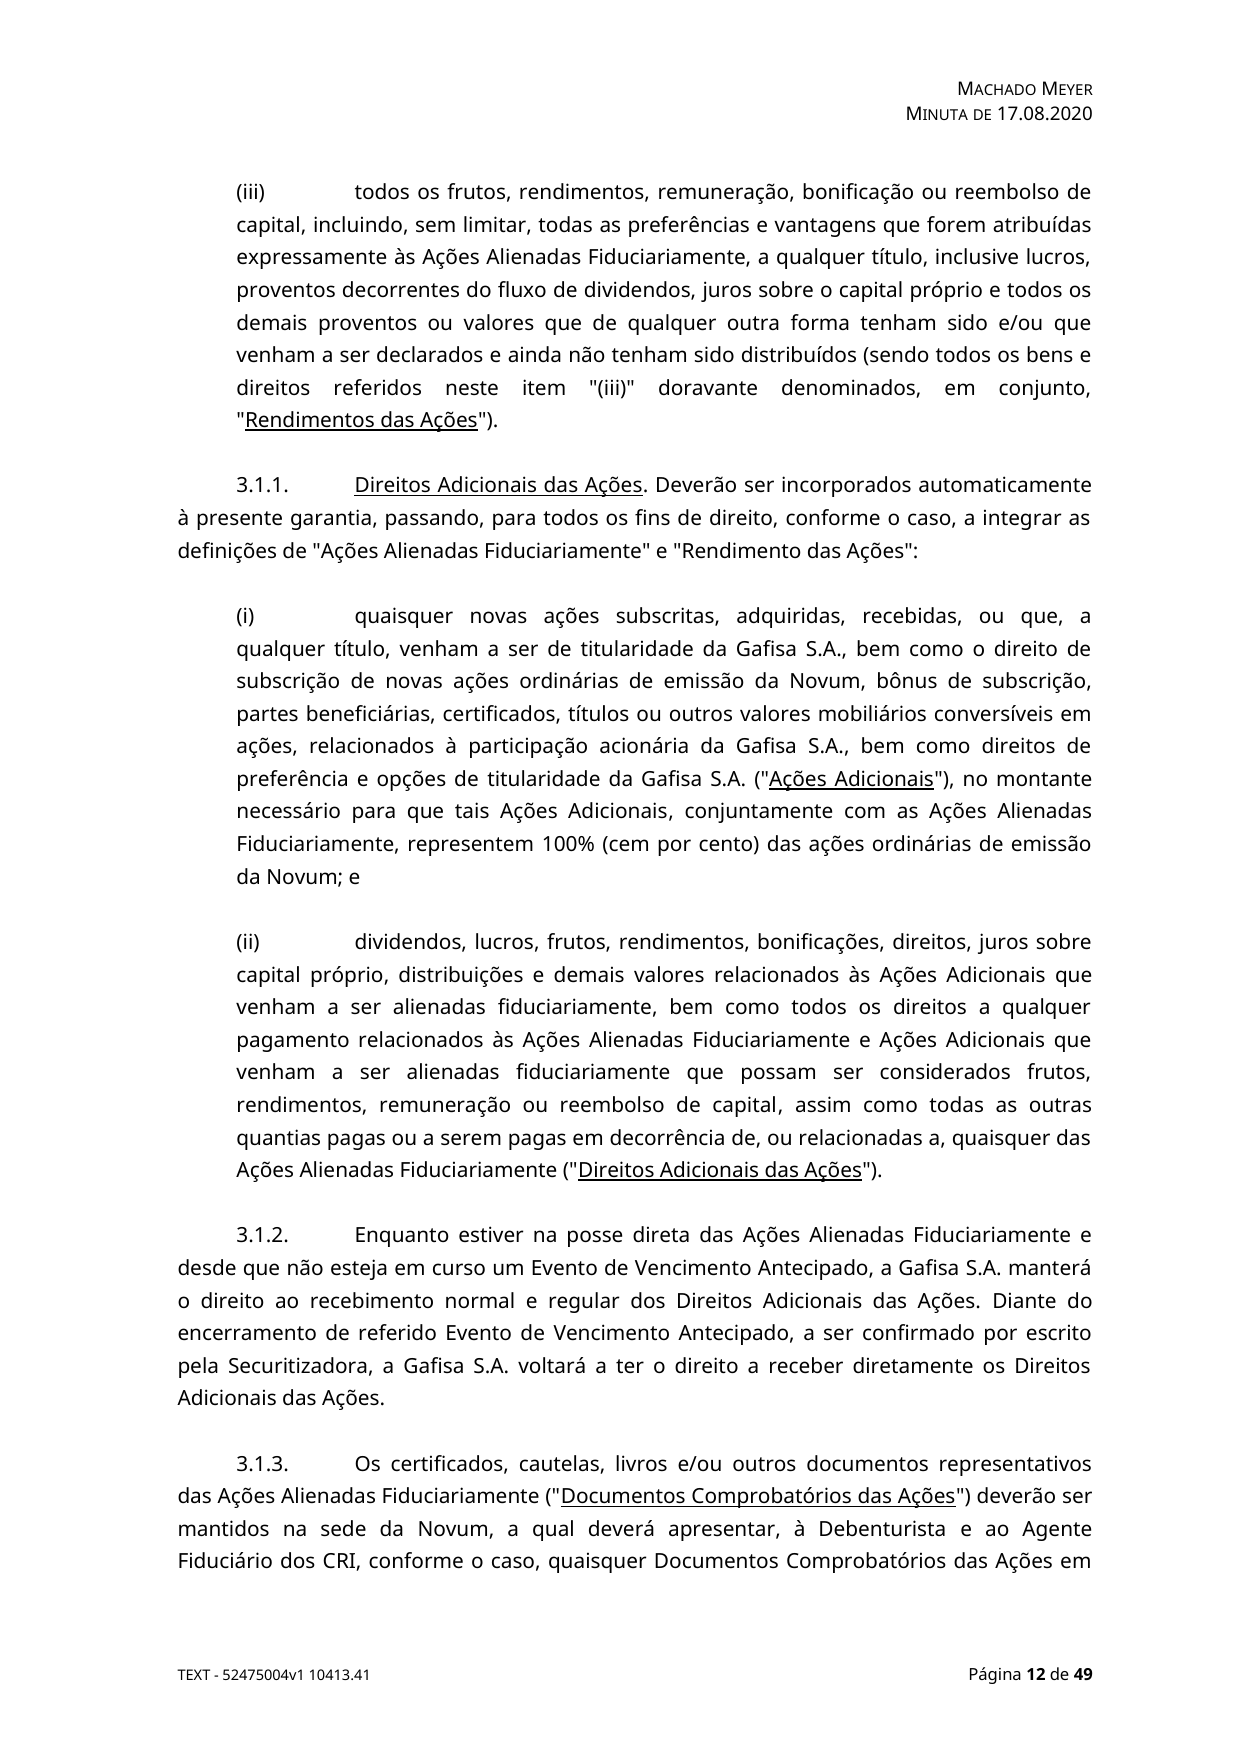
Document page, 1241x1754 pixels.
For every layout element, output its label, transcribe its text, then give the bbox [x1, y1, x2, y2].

text Enquanto estiver na posse direta das Ações Alienadas Fiduciariamente e desde que não esteja em curso um Evento de Vencimento Antecipado, a Gafisa S.A. manterá o direito ao recebimento normal e regular dos Direitos Adicionais das Ações. Diante do encerramento de referido Evento de Vencimento Antecipado, a ser confirmado por escrito pela Securitizadora, a Gafisa S.A. voltará a ter o direito a receber diretamente os Direitos Adicionais das Ações. [177, 1221, 1092, 1412]
text Direitos Adicionais das Ações. Deverão ser incorporados automaticamente à presente garantia, passando, para todos os fins de direito, conforme o caso, a integrar as definições de "Ações Alienadas Fiduciariamente" e "Rendimento das Ações": [177, 471, 1092, 564]
list dividendos, lucros, frutos, rendimentos, bonificações, direitos, juros sobre capital próprio, distribuições e demais valores relacionados às Ações Adicionais que venham a ser alienadas fiduciariamente, bem como todos os direitos a qualquer pagamento relacionados às Ações Alienadas Fiduciariamente e Ações Adicionais que venham a ser alienadas fiduciariamente que possam ser considerados frutos, rendimentos, remuneração ou reembolso de capital, assim como todas as outras quantias pagas ou a serem pagas em decorrência de, ou relacionadas a, quaisquer das Ações Alienadas Fiduciariamente ("Direitos Adicionais das Ações"). [236, 927, 1092, 1184]
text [177, 1449, 1092, 1575]
list todos os frutos, rendimentos, remuneração, bonificação ou reembolso de capital, incluindo, sem limitar, todas as preferências e vantagens que forem atribuídas expressamente às Ações Alienadas Fiduciariamente, a qualquer título, inclusive lucros, proventos decorrentes do fluxo de dividendos, juros sobre o capital próprio e todos os demais proventos ou valores que de qualquer outra forma tenham sido e/ou que venham a ser declarados e ainda não tenham sido distribuídos (sendo todos os bens e direitos referidos neste item "(iii)" doravante denominados, em conjunto, "Rendimentos das Ações"). [236, 177, 1092, 434]
list quaisquer novas ações subscritas, adquiridas, recebidas, ou que, a qualquer título, venham a ser de titularidade da Gafisa S.A., bem como o direito de subscrição de novas ações ordinárias de emissão da Novum, bônus de subscrição, partes beneficiárias, certificados, títulos ou outros valores mobiliários conversíveis em ações, relacionados à participação acionária da Gafisa S.A., bem como direitos de preferência e opções de titularidade da Gafisa S.A. ("Ações Adicionais"), no montante necessário para que tais Ações Adicionais, conjuntamente com as Ações Alienadas Fiduciariamente, representem 100% (cem por cento) das ações ordinárias de emissão da Novum; e [236, 601, 1092, 890]
